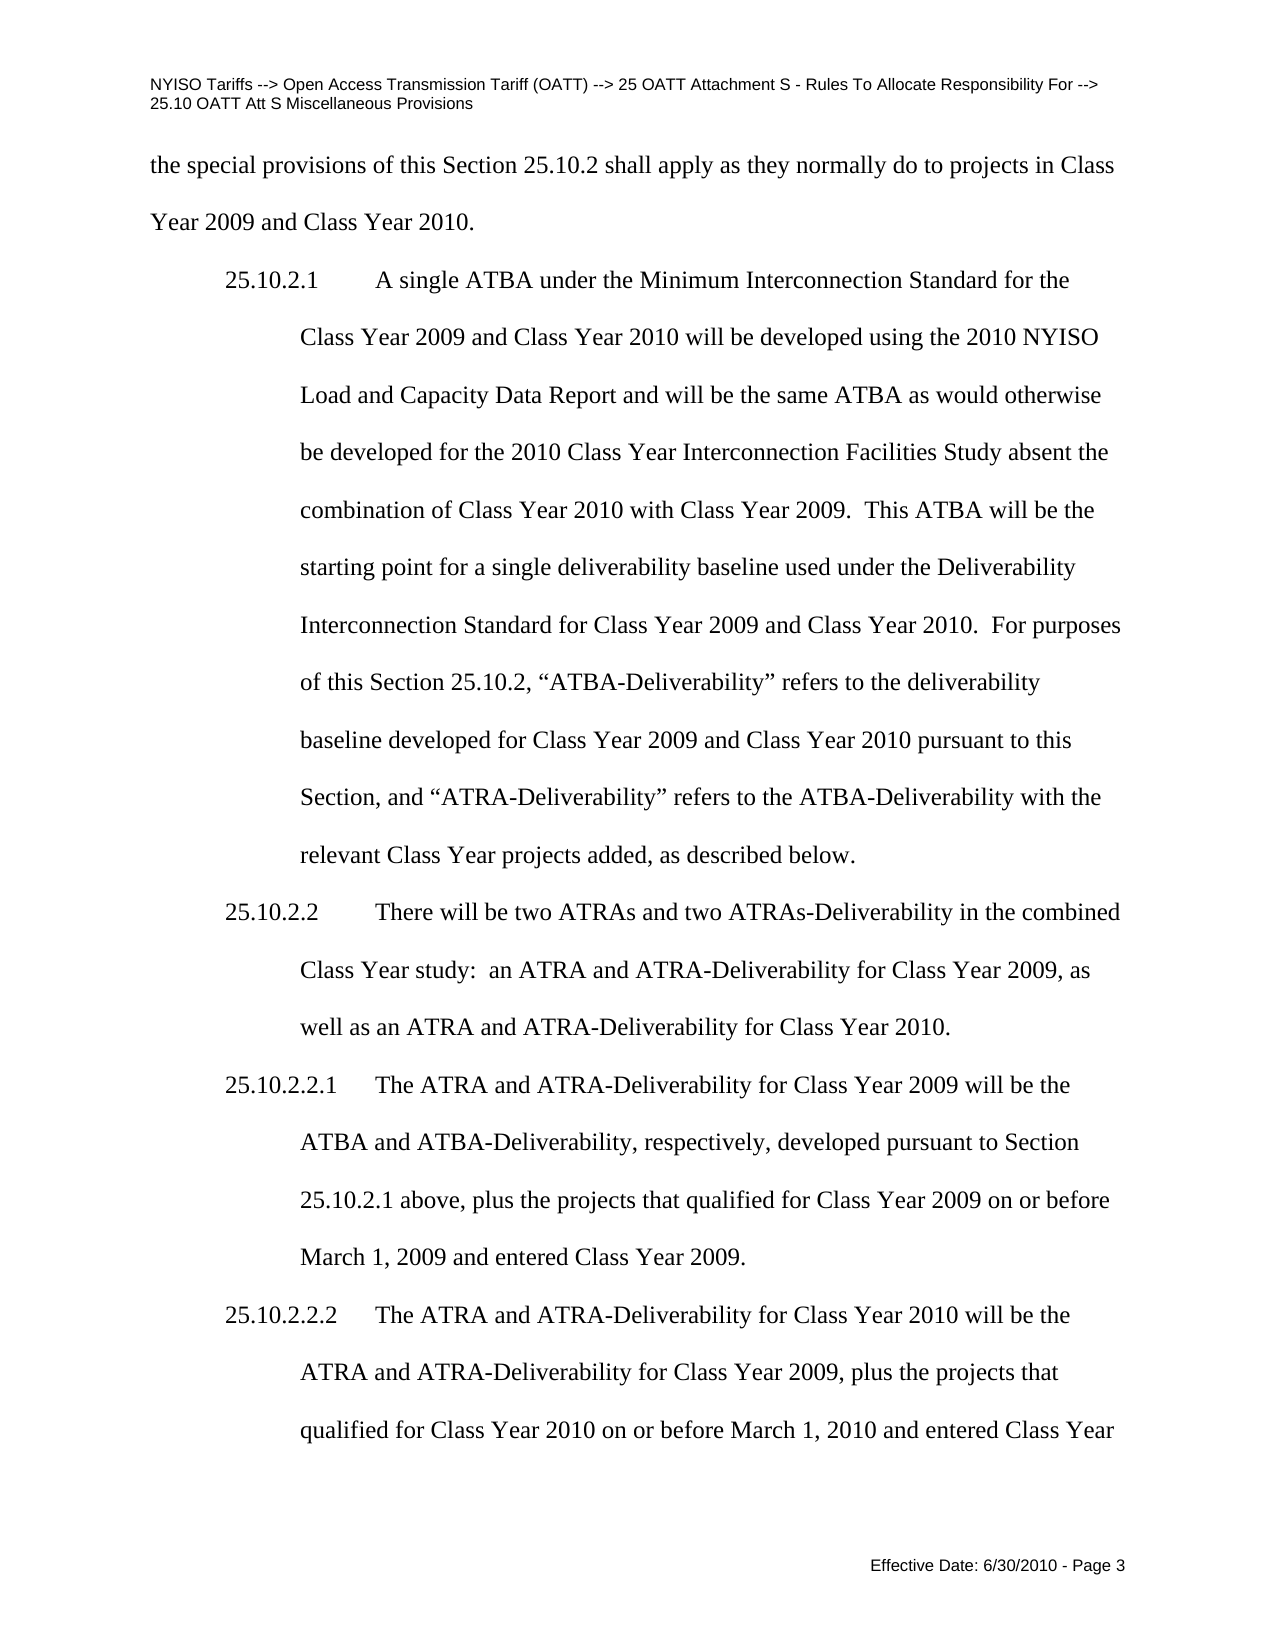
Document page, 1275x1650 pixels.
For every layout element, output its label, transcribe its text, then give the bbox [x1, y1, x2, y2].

text 25.10.2.2 There will be two ATRAs and two ATRAs-Deliverability in the combined Class Year study: an ATRA and ATRA-Deliverability for Class Year 2009, as well as an ATRA and ATRA-Deliverability for Class Year 2010. [225, 897, 1125, 1041]
text 25.10.2.1 A single ATBA under the Minimum Interconnection Standard for the Class Year 2009 and Class Year 2010 will be developed using the 2010 NYISO Load and Capacity Data Report and will be the same ATBA as would otherwise be developed for the 2010 Class Year Interconnection Facilities Study absent the combination of Class Year 2010 with Class Year 2009. This ATBA will be the starting point for a single deliverability baseline used under the Deliverability Interconnection Standard for Class Year 2009 and Class Year 2010. For purposes of this Section 25.10.2, “ATBA-Deliverability” refers to the deliverability baseline developed for Class Year 2009 and Class Year 2010 pursuant to this Section, and “ATRA-Deliverability” refers to the ATBA-Deliverability with the relevant Class Year projects added, as described below. [225, 265, 1125, 869]
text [150, 150, 1125, 236]
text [225, 1300, 1125, 1444]
text 25.10.2.2.1 The ATRA and ATRA-Deliverability for Class Year 2009 will be the ATBA and ATBA-Deliverability, respectively, developed pursuant to Section 25.10.2.1 above, plus the projects that qualified for Class Year 2009 on or before March 1, 2009 and entered Class Year 2009. [225, 1070, 1125, 1271]
